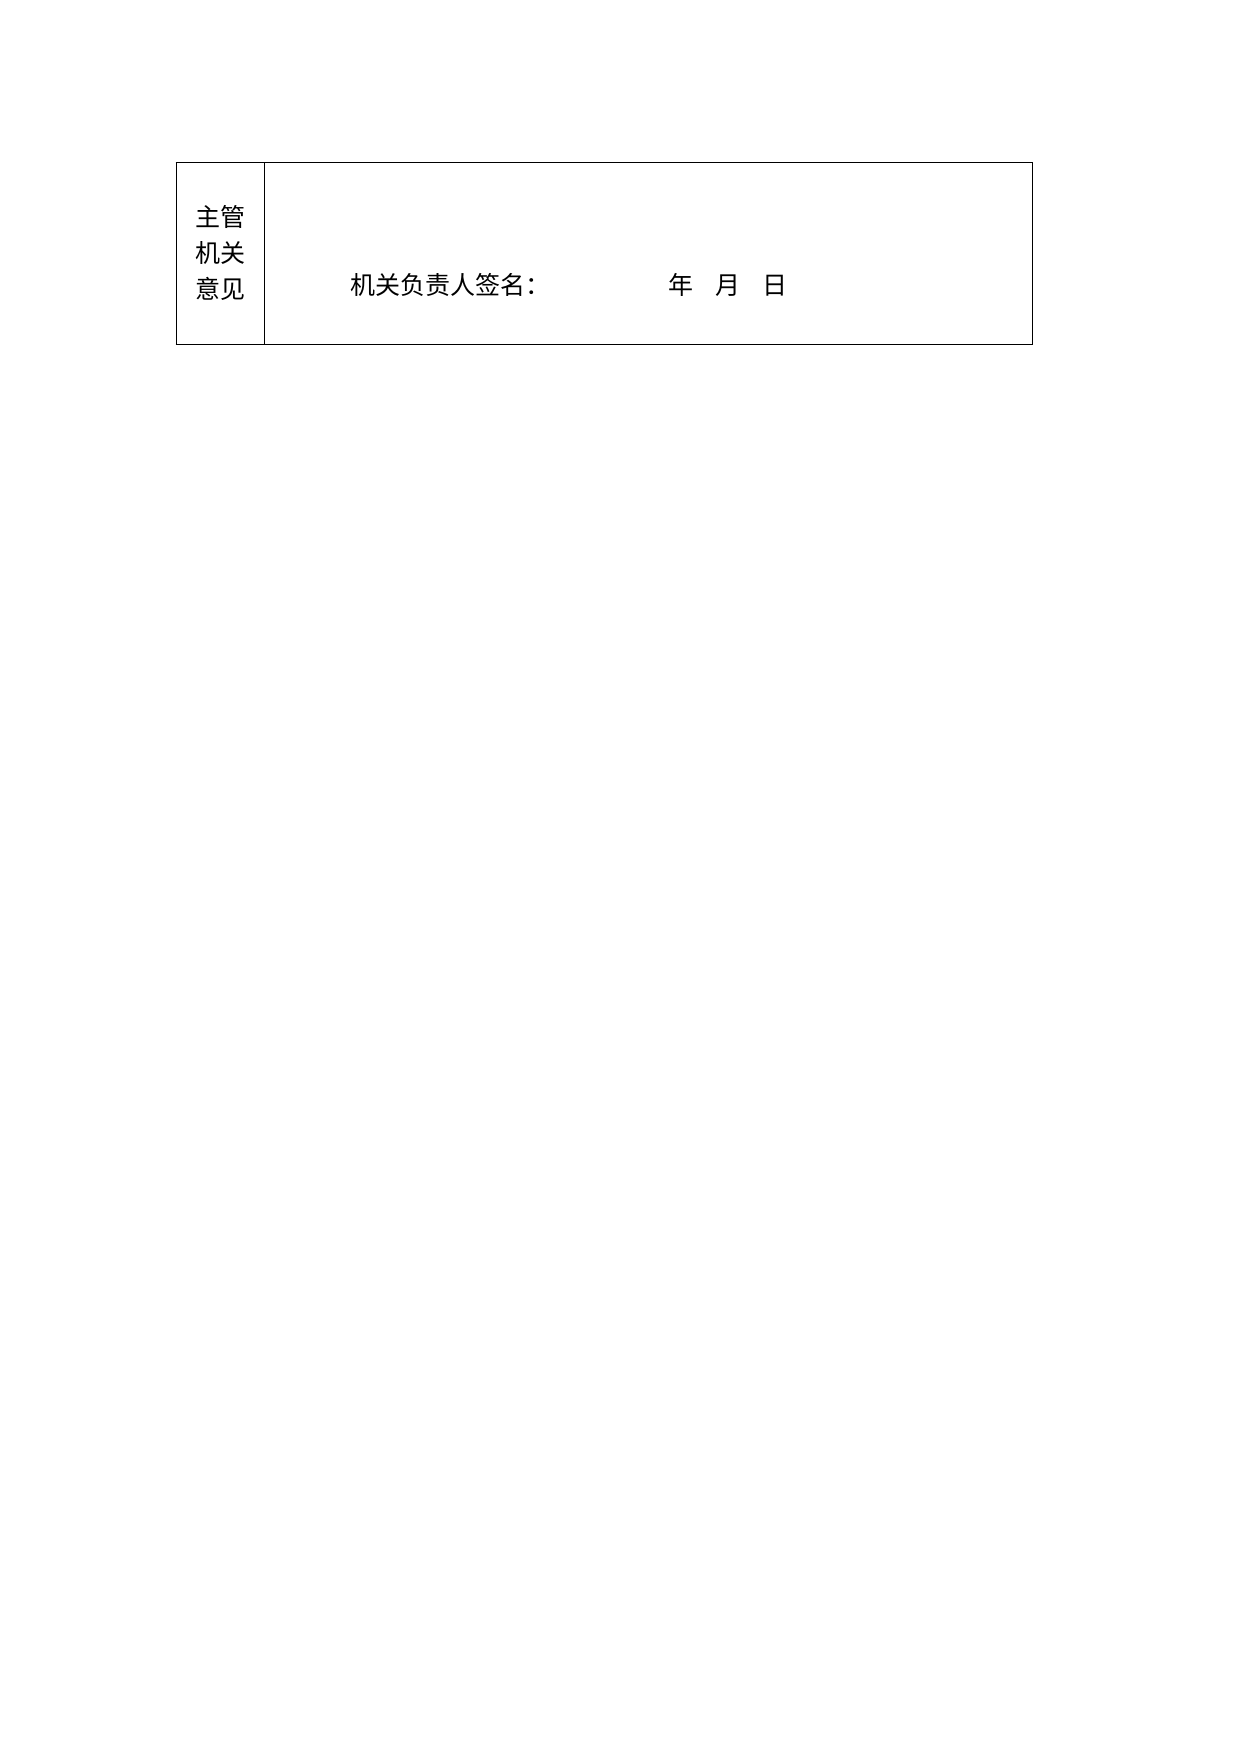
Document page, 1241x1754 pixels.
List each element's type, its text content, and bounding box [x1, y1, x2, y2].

table_cell 主管机关意见 [177, 163, 264, 344]
table_cell 机关负责人签名： 年 月 日 [265, 163, 1032, 344]
